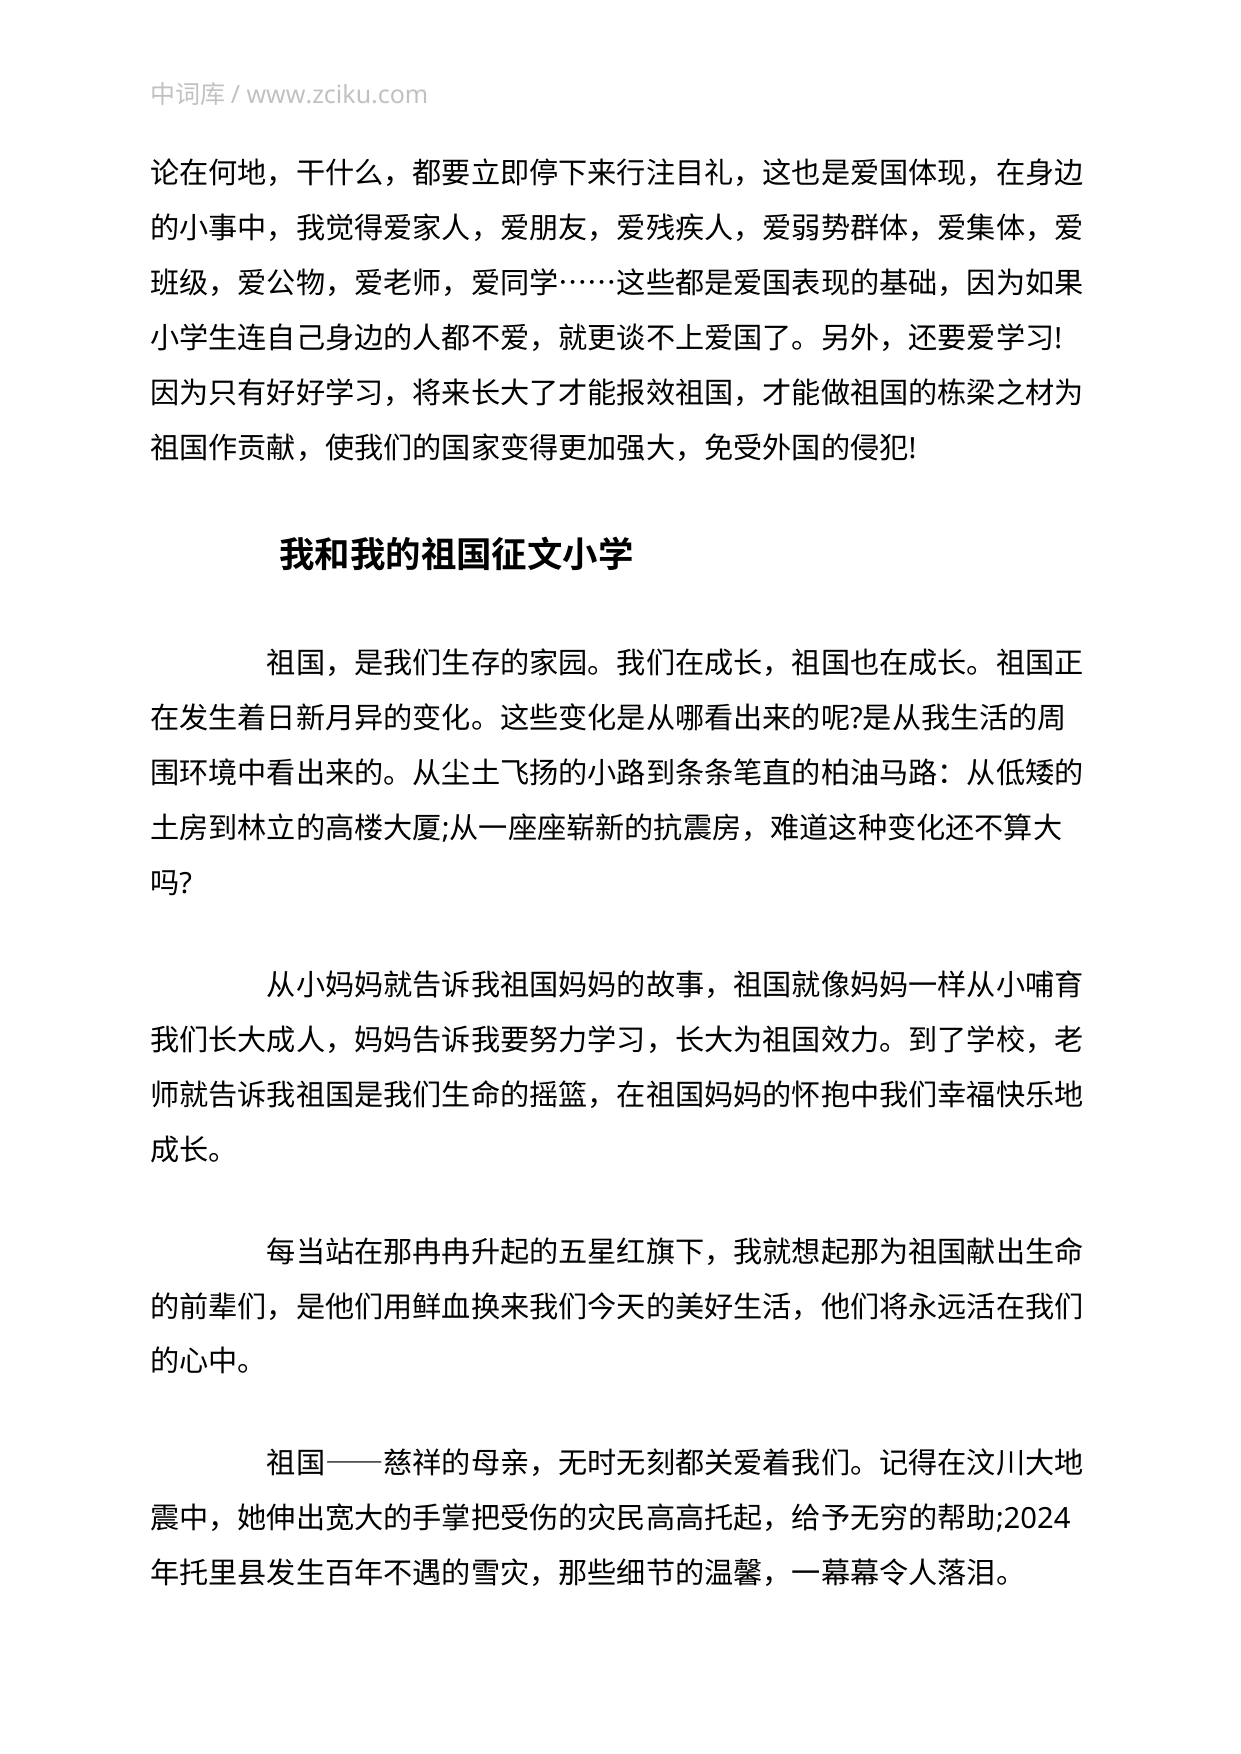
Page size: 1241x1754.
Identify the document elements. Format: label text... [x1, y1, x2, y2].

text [150, 150, 1090, 467]
text 我和我的祖国征文小学 [150, 527, 1090, 578]
text 祖国——慈祥的母亲，无时无刻都关爱着我们。记得在汶川大地震中，她伸出宽大的手掌把受伤的灾民高高托起，给予无穷的帮助;2024年托里县发生百年不遇的雪灾，那些细节的温馨，一幕幕令人落泪。 [150, 1440, 1090, 1592]
text 从小妈妈就告诉我祖国妈妈的故事，祖国就像妈妈一样从小哺育我们长大成人，妈妈告诉我要努力学习，长大为祖国效力。到了学校，老师就告诉我祖国是我们生命的摇篮，在祖国妈妈的怀抱中我们幸福快乐地成长。 [150, 962, 1090, 1169]
text 祖国，是我们生存的家园。我们在成长，祖国也在成长。祖国正在发生着日新月异的变化。这些变化是从哪看出来的呢?是从我生活的周围环境中看出来的。从尘土飞扬的小路到条条笔直的柏油马路：从低矮的土房到林立的高楼大厦;从一座座崭新的抗震房，难道这种变化还不算大吗? [150, 640, 1090, 902]
text 每当站在那冉冉升起的五星红旗下，我就想起那为祖国献出生命的前辈们，是他们用鲜血换来我们今天的美好生活，他们将永远活在我们的心中。 [150, 1228, 1090, 1380]
